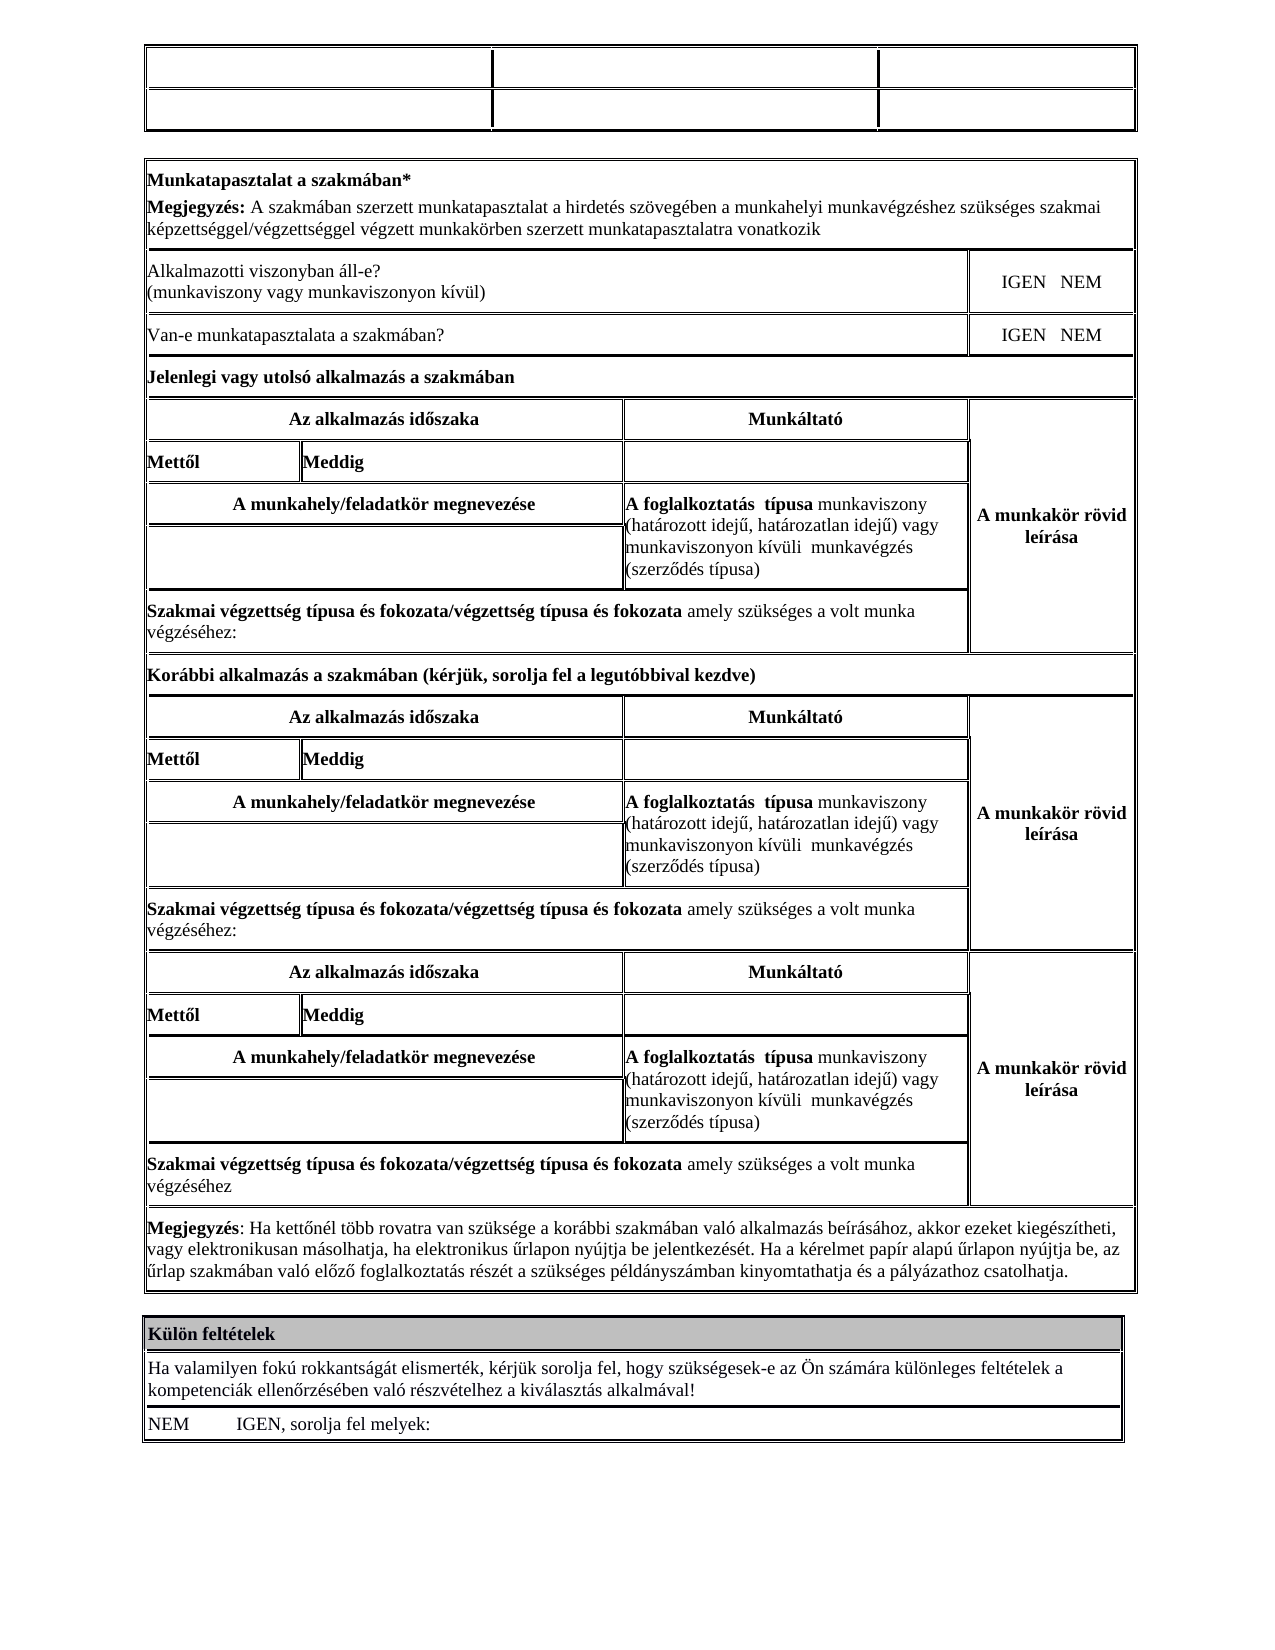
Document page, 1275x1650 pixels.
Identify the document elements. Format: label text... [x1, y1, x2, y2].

table_cell Alkalmazotti viszonyban áll-e? (munkaviszony vagy munkaviszonyon kívül) [145, 248, 967, 312]
table_cell [625, 740, 967, 778]
table_cell Munkáltató [625, 953, 967, 992]
table_cell IGEN NEM [969, 312, 1136, 354]
table_cell Ha valamilyen fokú rokkantságát elismerték, kérjük sorolja fel, hogy szükségesek-e az Ön számára különleges feltételek a kompetenciák ellenőrzésében való részvételhez a kiválasztás alkalmával! [145, 1349, 1122, 1405]
table_cell Mettől [147, 736, 299, 778]
table_cell Munkáltató [625, 697, 967, 736]
table_cell Megjegyzés: Ha kettőnél több rovatra van szüksége a korábbi szakmában való alkalmazás beírásához, akkor ezeket kiegészítheti, vagy elektronikusan másolhatja, ha elektronikus űrlapon nyújtja be jelentkezését. Ha a kérelmet papír alapú űrlapon nyújtja be, az űrlap szakmában való előző foglalkoztatás részét a szükséges példányszámban kinyomtathatja és a pályázathoz csatolhatja. [145, 1205, 1136, 1290]
table_cell Meddig [303, 442, 622, 481]
table_cell [147, 1076, 624, 1141]
table_cell Meddig [303, 995, 622, 1034]
table_cell Az alkalmazás időszaka [147, 949, 622, 992]
table_cell Szakmai végzettség típusa és fokozata/végzettség típusa és fokozata amely szükséges a volt munka végzéséhez [147, 1141, 967, 1205]
table_cell A foglalkoztatás típusa munkaviszony (határozott idejű, határozatlan idejű) vagy munkaviszonyon kívüli munkavégzés (szerződés típusa) [625, 484, 967, 588]
table_cell [492, 90, 878, 129]
table_cell [145, 87, 492, 129]
table_cell A foglalkoztatás típusa munkaviszony (határozott idejű, határozatlan idejű) vagy munkaviszonyon kívüli munkavégzés (szerződés típusa) [625, 782, 967, 886]
table_cell A munkakör rövid leírása [969, 949, 1135, 1205]
table_cell Munkáltató [625, 400, 967, 438]
table_cell [625, 442, 967, 481]
table_cell Korábbi alkalmazás a szakmában (kérjük, sorolja fel a legutóbbival kezdve) [145, 652, 1136, 694]
table_cell A munkakör rövid leírása [970, 396, 1135, 652]
table_cell [147, 523, 624, 588]
table_cell A foglalkoztatás típusa munkaviszony (határozott idejű, határozatlan idejű) vagy munkaviszonyon kívüli munkavégzés (szerződés típusa) [625, 1037, 967, 1141]
table_header Munkatapasztalat a szakmában* Megjegyzés: A szakmában szerzett munkatapasztalat a hirdetés szövegében a munkahelyi munkavégzéshez szükséges szakmai képzettséggel/végzettséggel végzett munkakörben szerzett munkatapasztalatra vonatkozik [147, 161, 1134, 248]
table_cell IGEN NEM [970, 248, 1136, 312]
table_cell Mettől [145, 992, 301, 1034]
table_cell Az alkalmazás időszaka [147, 396, 622, 438]
table_cell [145, 821, 624, 886]
table_cell Szakmai végzettség típusa és fokozata/végzettség típusa és fokozata amely szükséges a volt munka végzéséhez: [145, 886, 969, 949]
table_cell [878, 48, 1134, 87]
table_cell Meddig [303, 740, 622, 778]
table_cell Van-e munkatapasztalata a szakmában? [145, 312, 969, 354]
table_cell Mettől [147, 439, 299, 481]
table_cell [492, 46, 878, 87]
table_cell [147, 46, 492, 87]
table_header Külön feltételek [145, 1318, 1121, 1349]
table_cell Jelenlegi vagy utolsó alkalmazás a szakmában [147, 354, 1134, 396]
table_cell NEM IGEN, sorolja fel melyek: [145, 1405, 1121, 1439]
table_cell A munkahely/feladatkör megnevezése [147, 1034, 622, 1076]
table_cell Az alkalmazás időszaka [147, 694, 622, 736]
table_cell A munkahely/feladatkör megnevezése [145, 481, 624, 523]
table_cell [878, 87, 1136, 129]
table_cell A munkahely/feladatkör megnevezése [147, 779, 622, 821]
table_cell [625, 995, 967, 1034]
table_cell Szakmai végzettség típusa és fokozata/végzettség típusa és fokozata amely szükséges a volt munka végzéséhez: [145, 588, 967, 652]
table_cell A munkakör rövid leírása [970, 694, 1134, 949]
